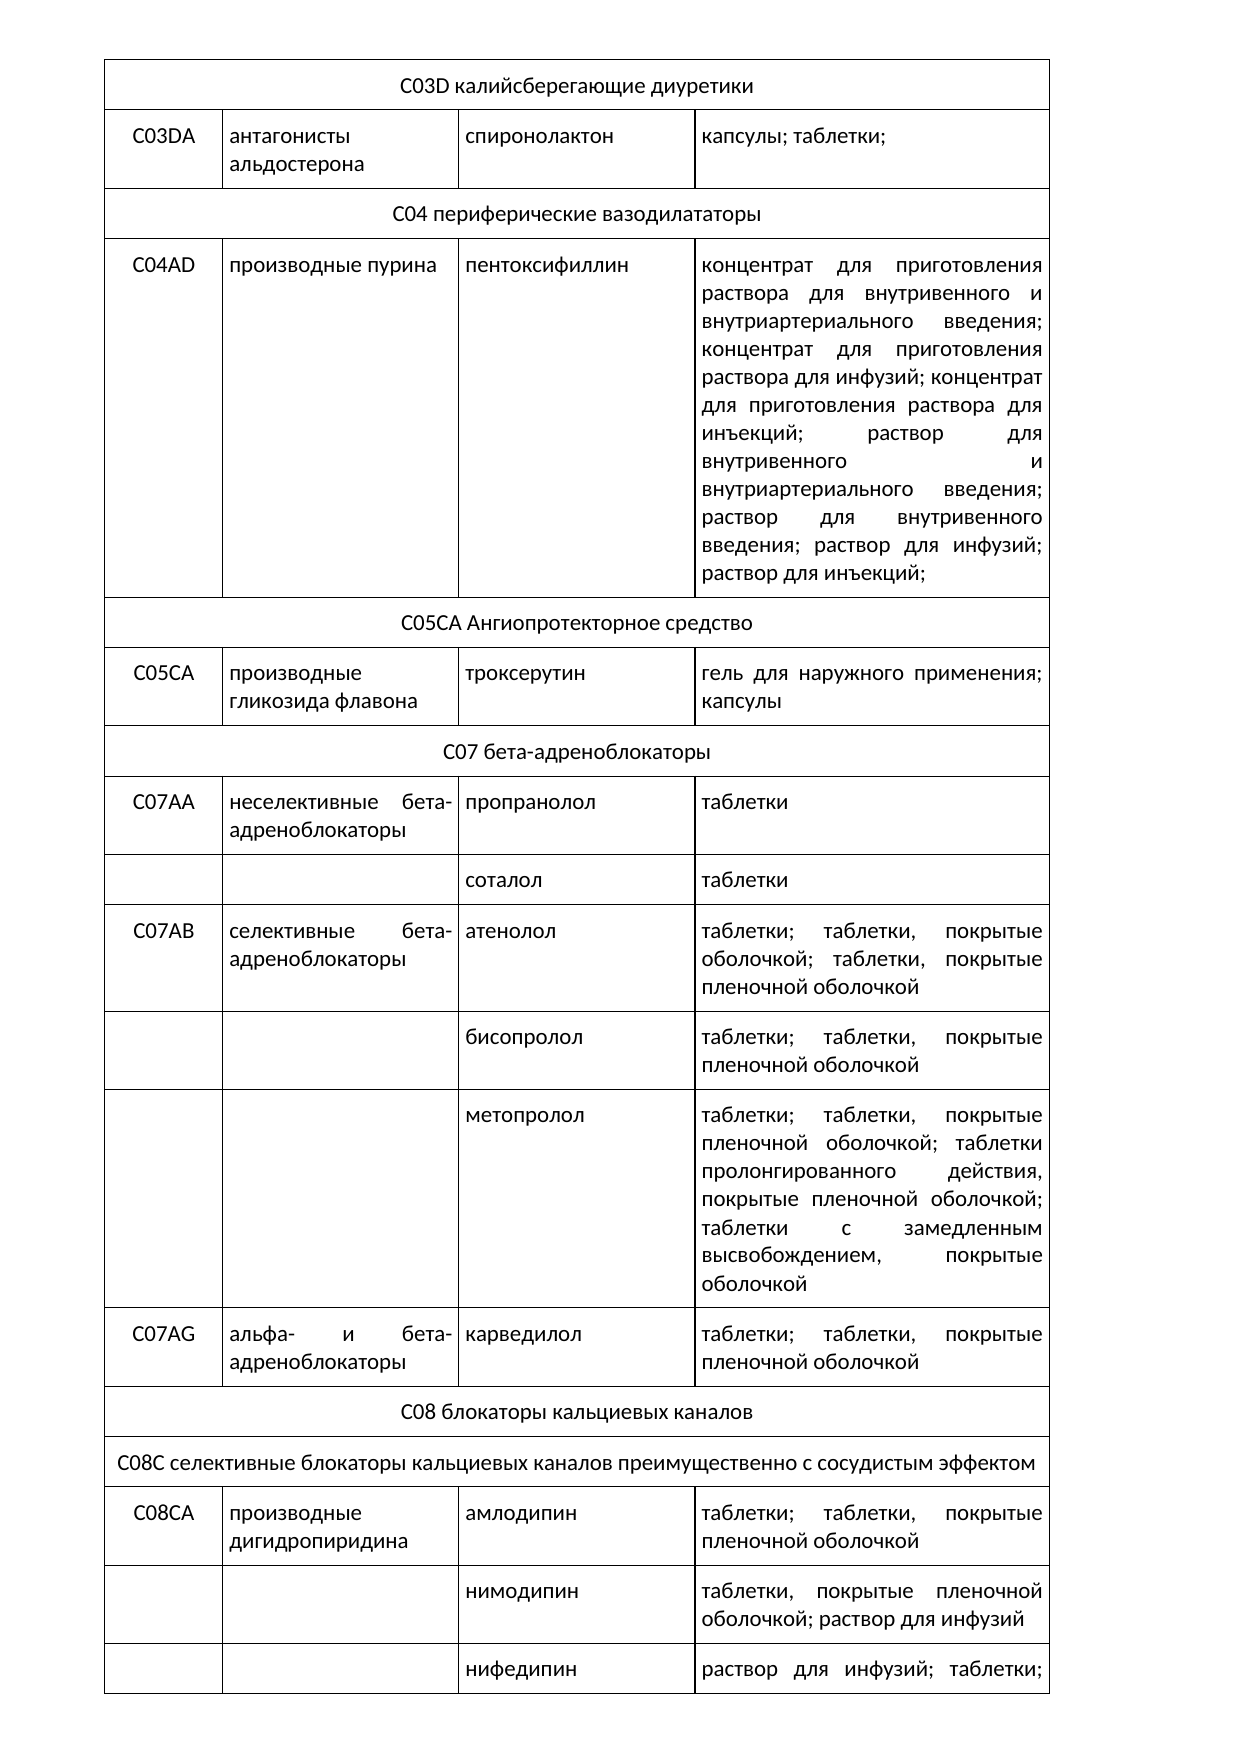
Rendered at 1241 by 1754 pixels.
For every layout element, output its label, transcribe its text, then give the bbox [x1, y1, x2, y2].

table_cell C08 блокаторы кальциевых каналов [105, 1387, 1049, 1436]
table_cell [105, 1012, 222, 1089]
table_cell C07 бета-адреноблокаторы [105, 726, 1049, 776]
table_cell амлодипин [459, 1487, 694, 1564]
table_cell нимодипин [459, 1566, 694, 1643]
table_cell [223, 1566, 458, 1643]
table_cell карведилол [459, 1308, 694, 1386]
table_cell бисопролол [459, 1012, 694, 1089]
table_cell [696, 1644, 1049, 1693]
table_cell гель для наружного применения; капсулы [696, 648, 1049, 725]
table_cell концентрат для приготовления раствора для внутривенного и внутриартериального введения; концентрат для приготовления раствора для инфузий; концентрат для приготовления раствора для инъекций; раствор для внутривенного и внутриартериального введения; раствор для внутривенного введения; раствор для инфузий; раствор для инъекций; [696, 239, 1049, 597]
table_cell атенолол [459, 905, 694, 1011]
table_cell таблетки [696, 855, 1049, 904]
table_cell таблетки [696, 777, 1049, 854]
table_cell таблетки; таблетки, покрытые пленочной оболочкой [696, 1487, 1049, 1564]
table_cell [223, 1090, 458, 1307]
table_cell [105, 1566, 222, 1643]
table_cell C05CA [105, 648, 222, 725]
table_cell C07AG [105, 1308, 222, 1386]
table_cell нифедипин [459, 1644, 694, 1693]
table_cell [105, 855, 222, 904]
table_cell [223, 855, 458, 904]
table_cell альфа- и бета-адреноблокаторы [223, 1308, 458, 1386]
table_cell соталол [459, 855, 694, 904]
table_cell таблетки, покрытые пленочной оболочкой; раствор для инфузий [696, 1566, 1049, 1643]
table_cell [105, 1090, 222, 1307]
table_cell C07AA [105, 777, 222, 854]
table_cell неселективные бета-адреноблокаторы [223, 777, 458, 854]
table_cell таблетки; таблетки, покрытые пленочной оболочкой [696, 1012, 1049, 1089]
table_cell C08CA [105, 1487, 222, 1564]
table_cell пентоксифиллин [459, 239, 694, 597]
table_cell C04AD [105, 239, 222, 597]
table_cell селективные бета-адреноблокаторы [223, 905, 458, 1011]
table_cell капсулы; таблетки; [696, 110, 1049, 188]
table_cell антагонисты альдостерона [223, 110, 458, 188]
table_cell C08C селективные блокаторы кальциевых каналов преимущественно с сосудистым эффектом [105, 1437, 1049, 1486]
table_cell производные пурина [223, 239, 458, 597]
table_cell [223, 1644, 458, 1693]
table_cell таблетки; таблетки, покрытые оболочкой; таблетки, покрытые пленочной оболочкой [696, 905, 1049, 1011]
table_cell C05CA Ангиопротекторное средство [105, 598, 1049, 647]
table_cell таблетки; таблетки, покрытые пленочной оболочкой; таблетки пролонгированного действия, покрытые пленочной оболочкой; таблетки с замедленным высвобождением, покрытые оболочкой [696, 1090, 1049, 1307]
table_cell [223, 1012, 458, 1089]
table_cell спиронолактон [459, 110, 694, 188]
table_cell [105, 1644, 222, 1693]
table_cell таблетки; таблетки, покрытые пленочной оболочкой [696, 1308, 1049, 1386]
table_cell производные дигидропиридина [223, 1487, 458, 1564]
table_cell пропранолол [459, 777, 694, 854]
table_cell C03D калийсберегающие диуретики [105, 60, 1049, 109]
table_cell C04 периферические вазодилататоры [105, 189, 1049, 238]
table_cell C07AB [105, 905, 222, 1011]
table_cell производные гликозида флавона [223, 648, 458, 725]
table_cell метопролол [459, 1090, 694, 1307]
table_cell троксерутин [459, 648, 694, 725]
table_cell C03DA [105, 110, 222, 188]
